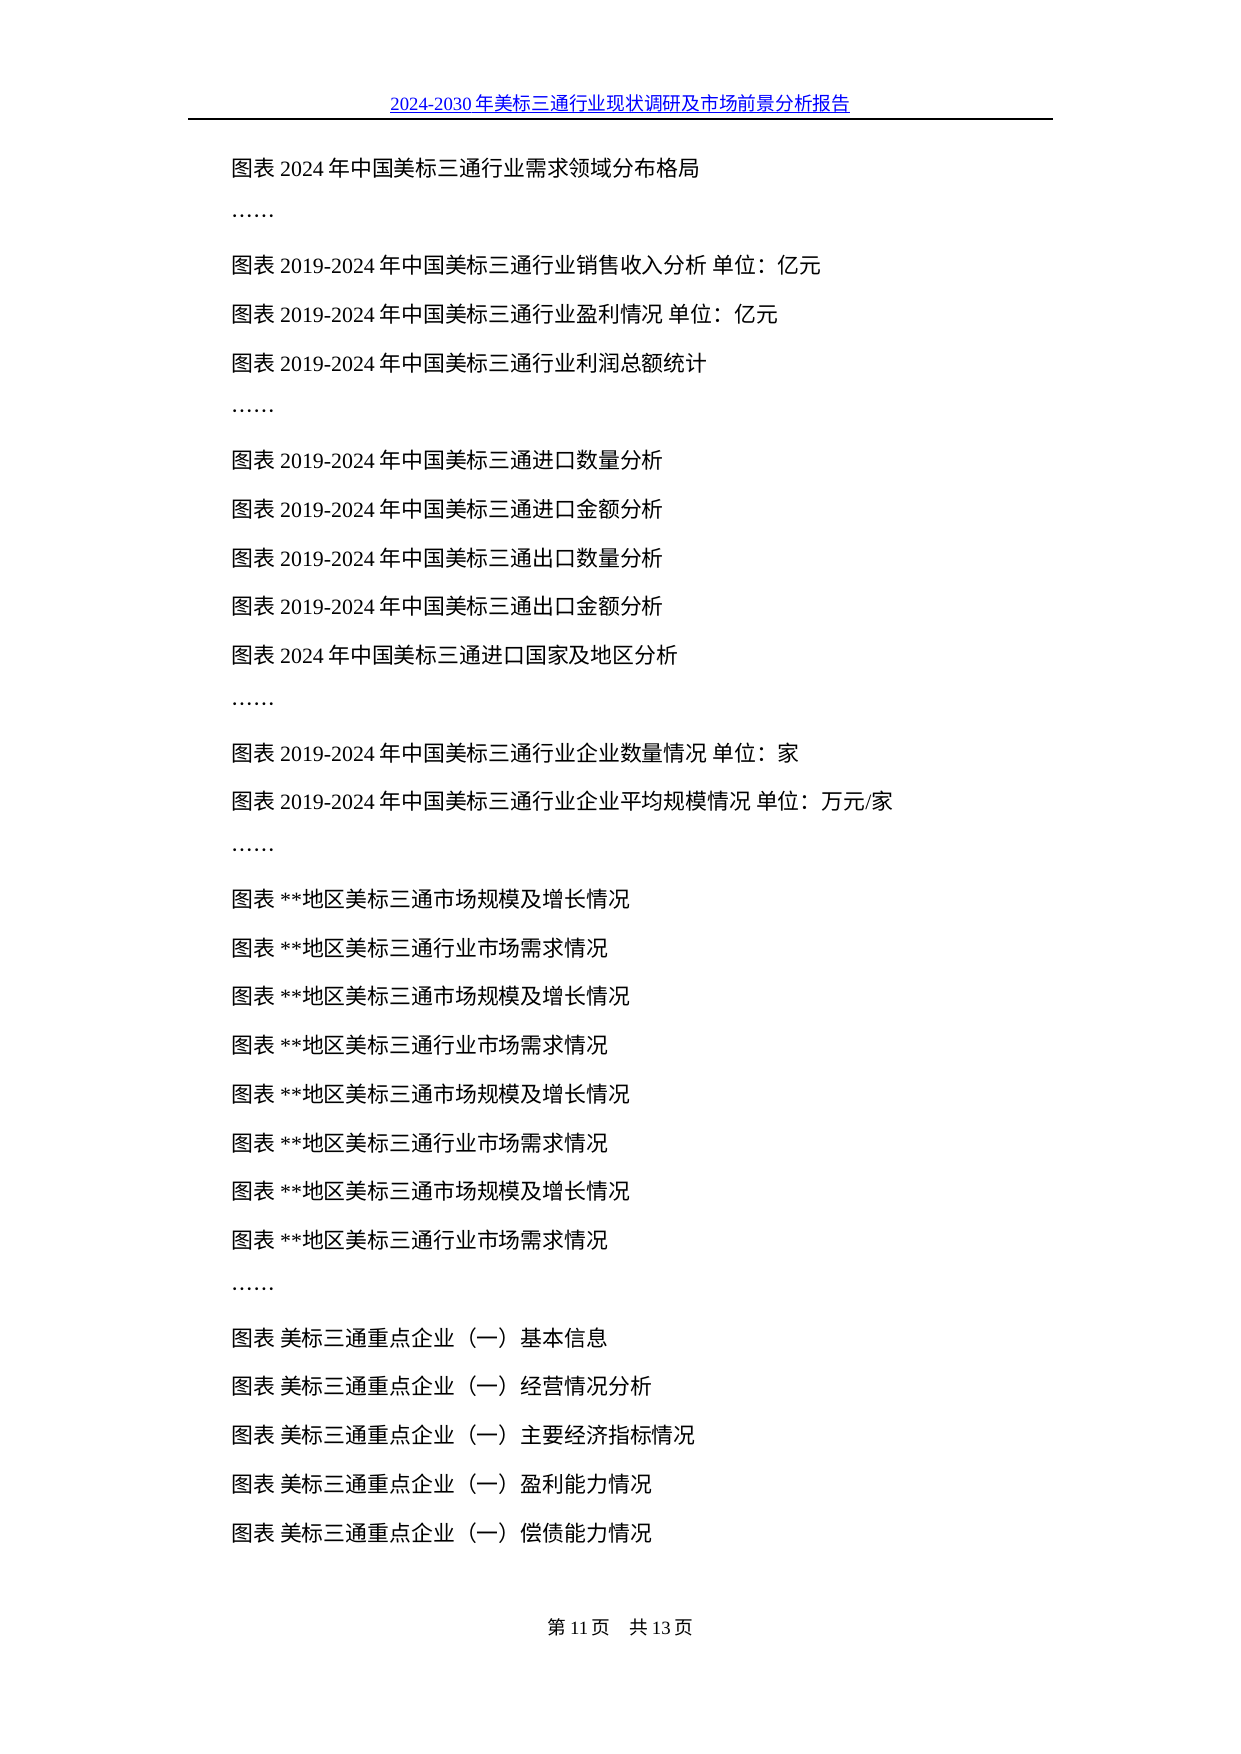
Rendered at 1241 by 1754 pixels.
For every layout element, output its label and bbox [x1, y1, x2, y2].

text [187, 150, 1053, 1548]
